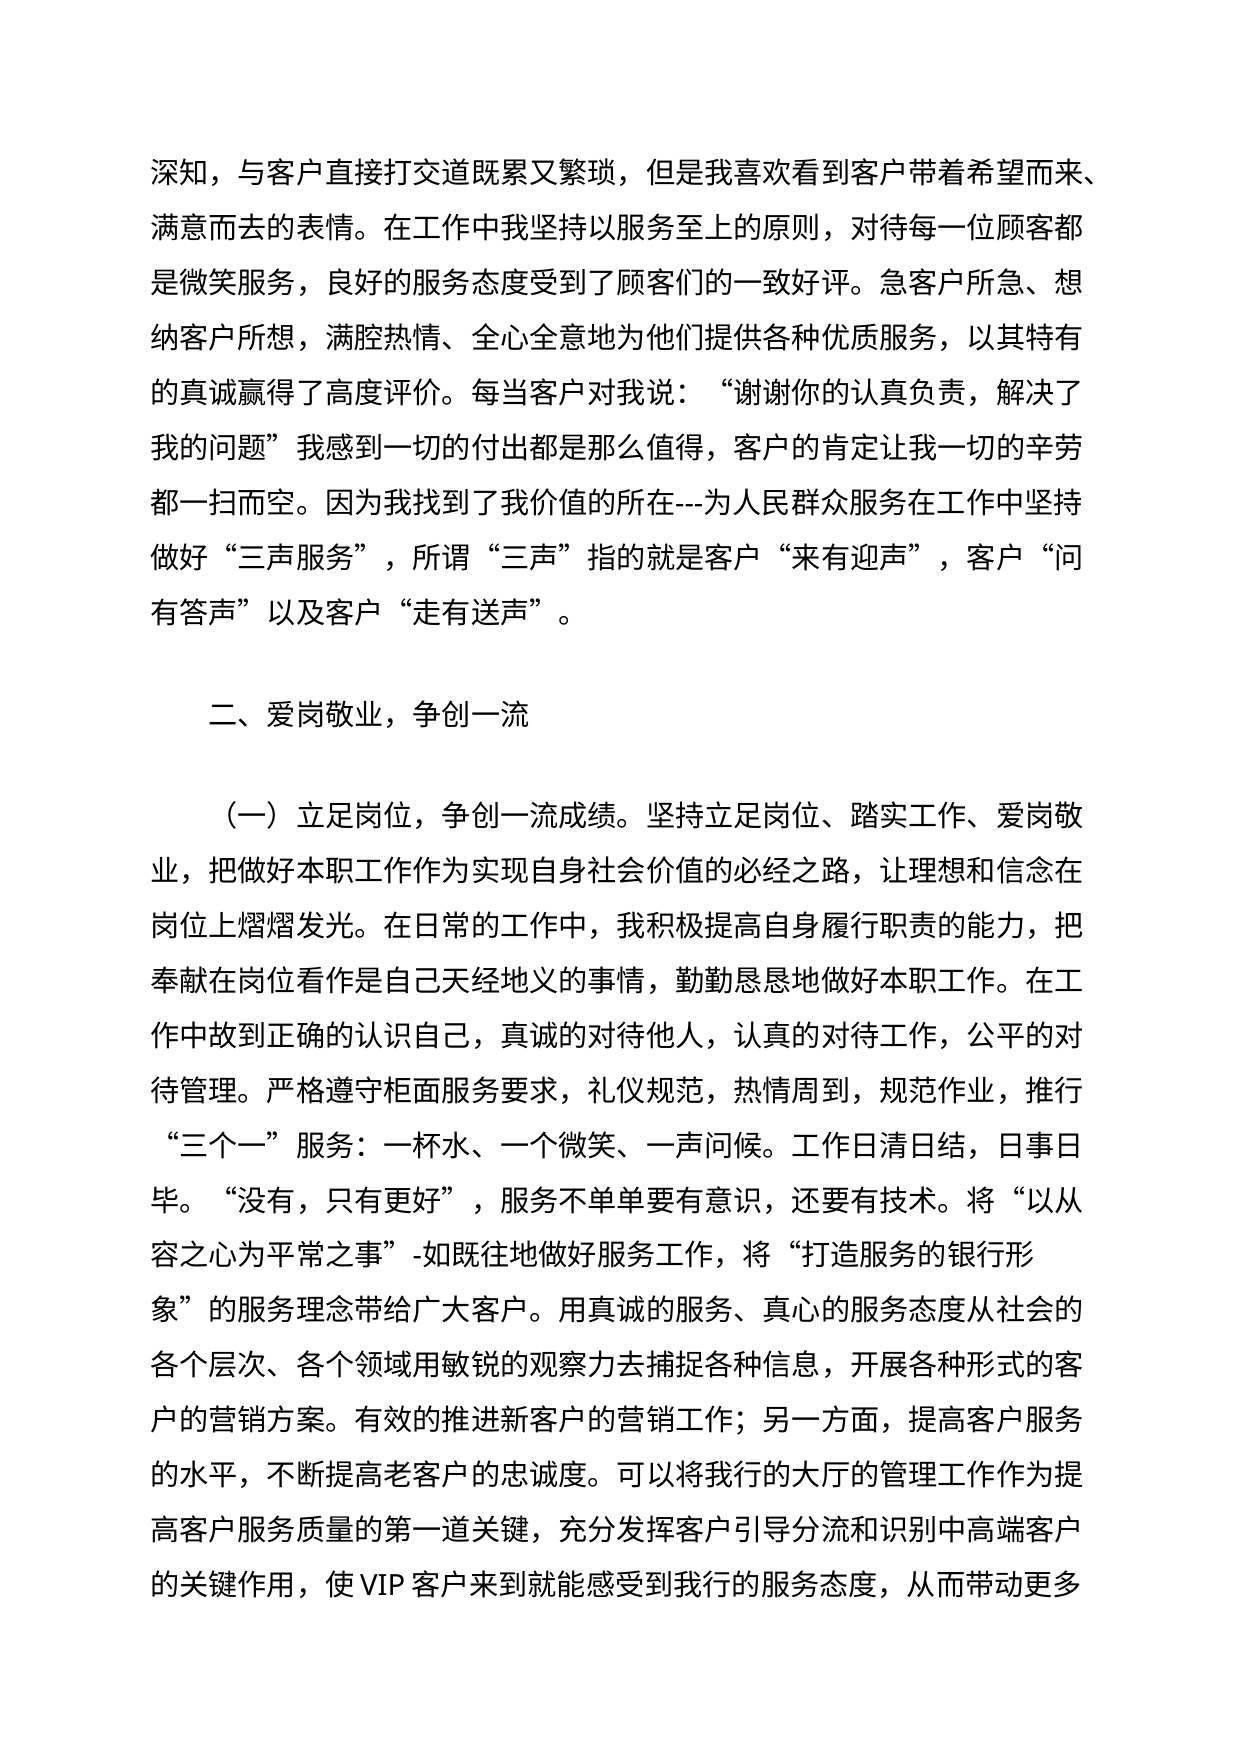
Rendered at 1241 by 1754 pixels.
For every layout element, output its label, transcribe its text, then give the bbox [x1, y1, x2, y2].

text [150, 793, 1090, 1604]
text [150, 150, 1090, 632]
text 二、爱岗敬业，争创一流 [150, 691, 1090, 733]
